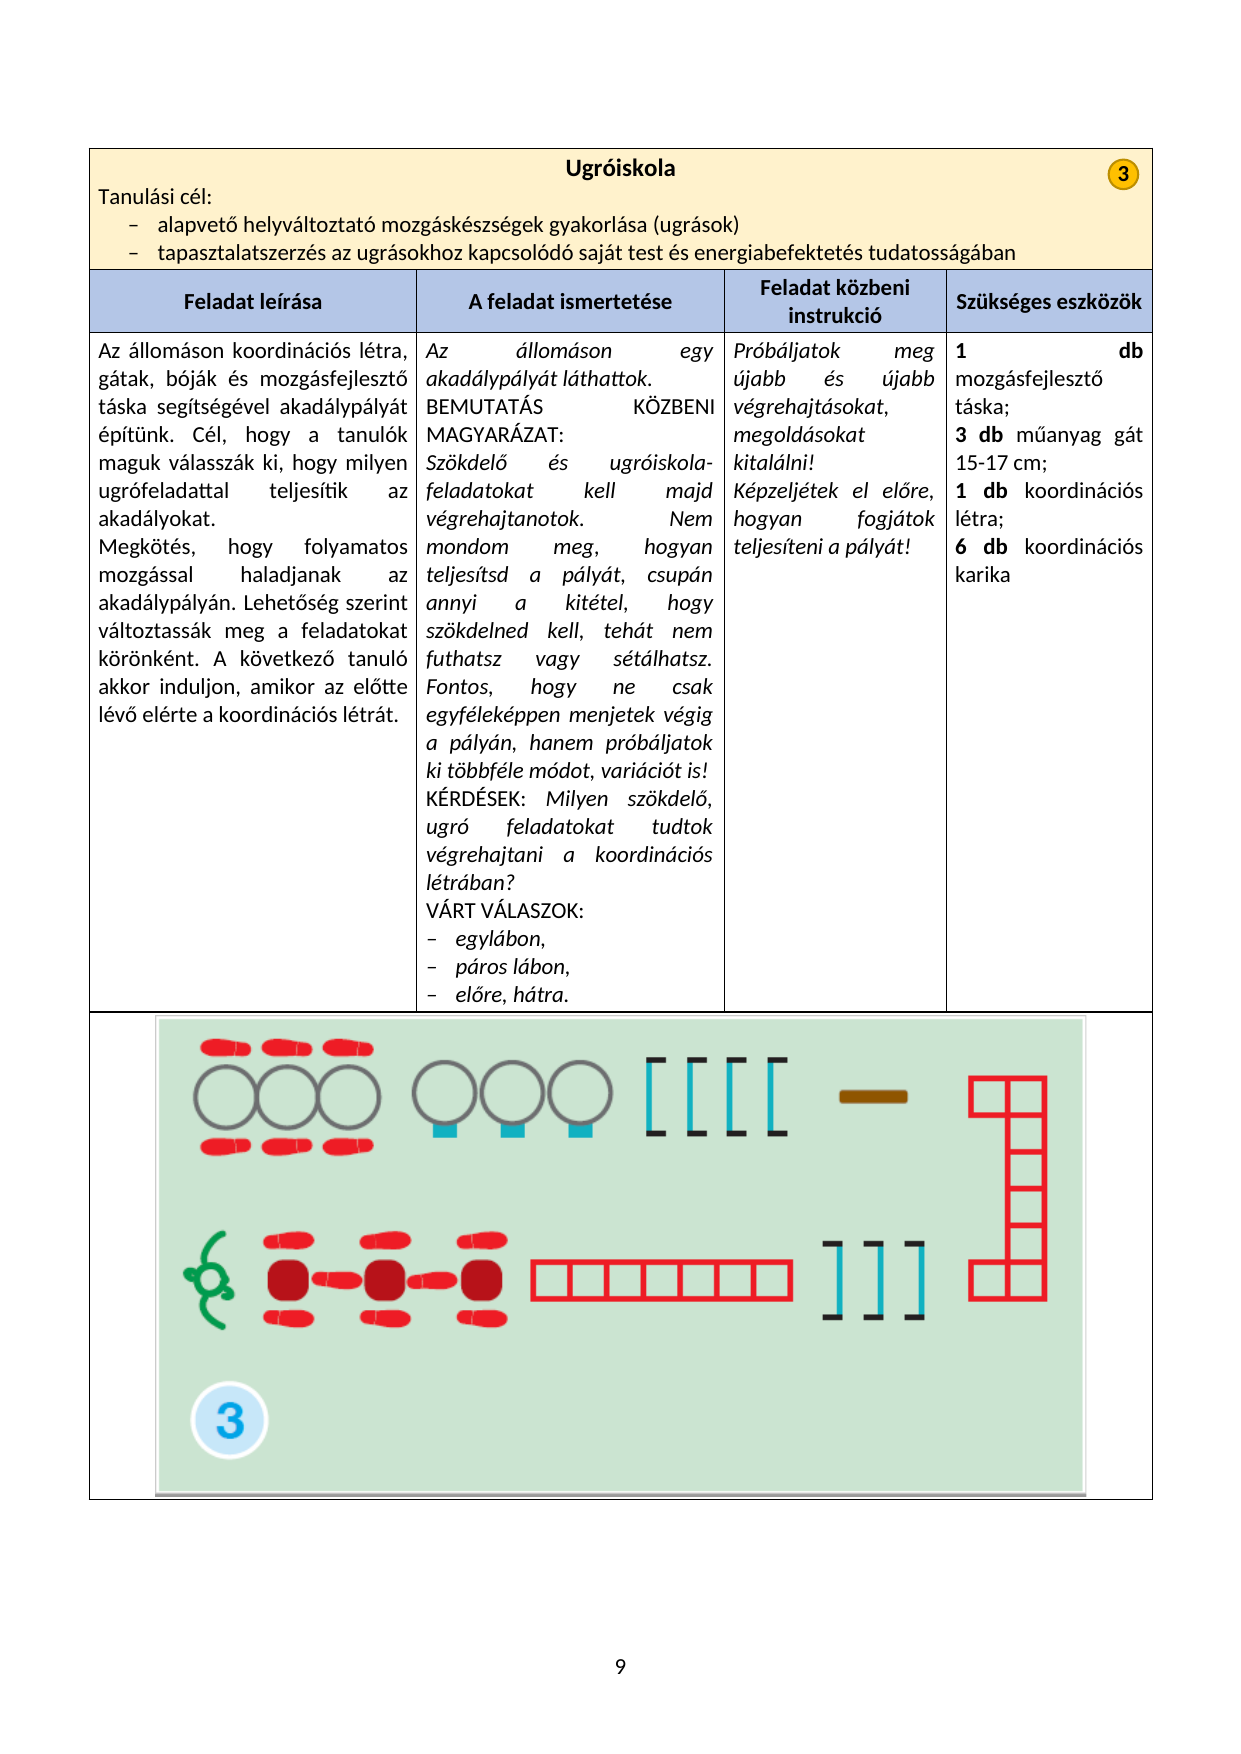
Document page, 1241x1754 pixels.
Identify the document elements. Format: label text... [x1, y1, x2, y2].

table_cell Feladat közbeni instrukció [725, 270, 946, 332]
table_cell A feladat ismertetése [417, 270, 724, 332]
picture [155, 1015, 1087, 1497]
table_cell 1 db mozgásfejlesztő táska; 3 db műanyag gát 15-17 cm; 1 db koordinációs létra; 6 db koordinációs karika [947, 333, 1152, 1011]
table_cell [90, 1013, 1152, 1499]
table_cell Az állomáson koordinációs létra, gátak, bóják és mozgásfejlesztő táska segítségével akadálypályát építünk. Cél, hogy a tanulók maguk válasszák ki, hogy milyen ugrófeladattal teljesítik az akadályokat. Megkötés, hogy folyamatos mozgással haladjanak az akadálypályán. Lehetőség szerint változtassák meg a feladatokat körönként. A következő tanuló akkor induljon, amikor az előtte lévő elérte a koordinációs létrát. [90, 333, 416, 1011]
table_cell Az állomáson egy akadálypályát láthattok. BEMUTATÁS KÖZBENI MAGYARÁZAT: Szökdelő és ugróiskola-feladatokat kell majd végrehajtanotok. Nem mondom meg, hogyan teljesítsd a pályát, csupán annyi a kitétel, hogy szökdelned kell, tehát nem futhatsz vagy sétálhatsz. Fontos, hogy ne csak egyféleképpen menjetek végig a pályán, hanem próbáljatok ki többféle módot, variációt is! KÉRDÉSEK: Milyen szökdelő, ugró feladatokat tudtok végrehajtani a koordinációs létrában? VÁRT VÁLASZOK: egylábon, páros lábon, előre, hátra. [417, 333, 724, 1011]
table_cell Feladat leírása [90, 270, 416, 332]
table_cell Próbáljatok meg újabb és újabb végrehajtásokat, megoldásokat kitalálni! Képzeljétek el előre, hogyan fogjátok teljesíteni a pályát! [725, 333, 946, 1011]
table_header Ugróiskola Tanulási cél: alapvető helyváltoztató mozgáskészségek gyakorlása (ugrások) tapasztalatszerzés az ugrásokhoz kapcsolódó saját test és energiabefektetés tudatosságában [90, 149, 1152, 269]
table_cell Szükséges eszközök [947, 270, 1152, 332]
